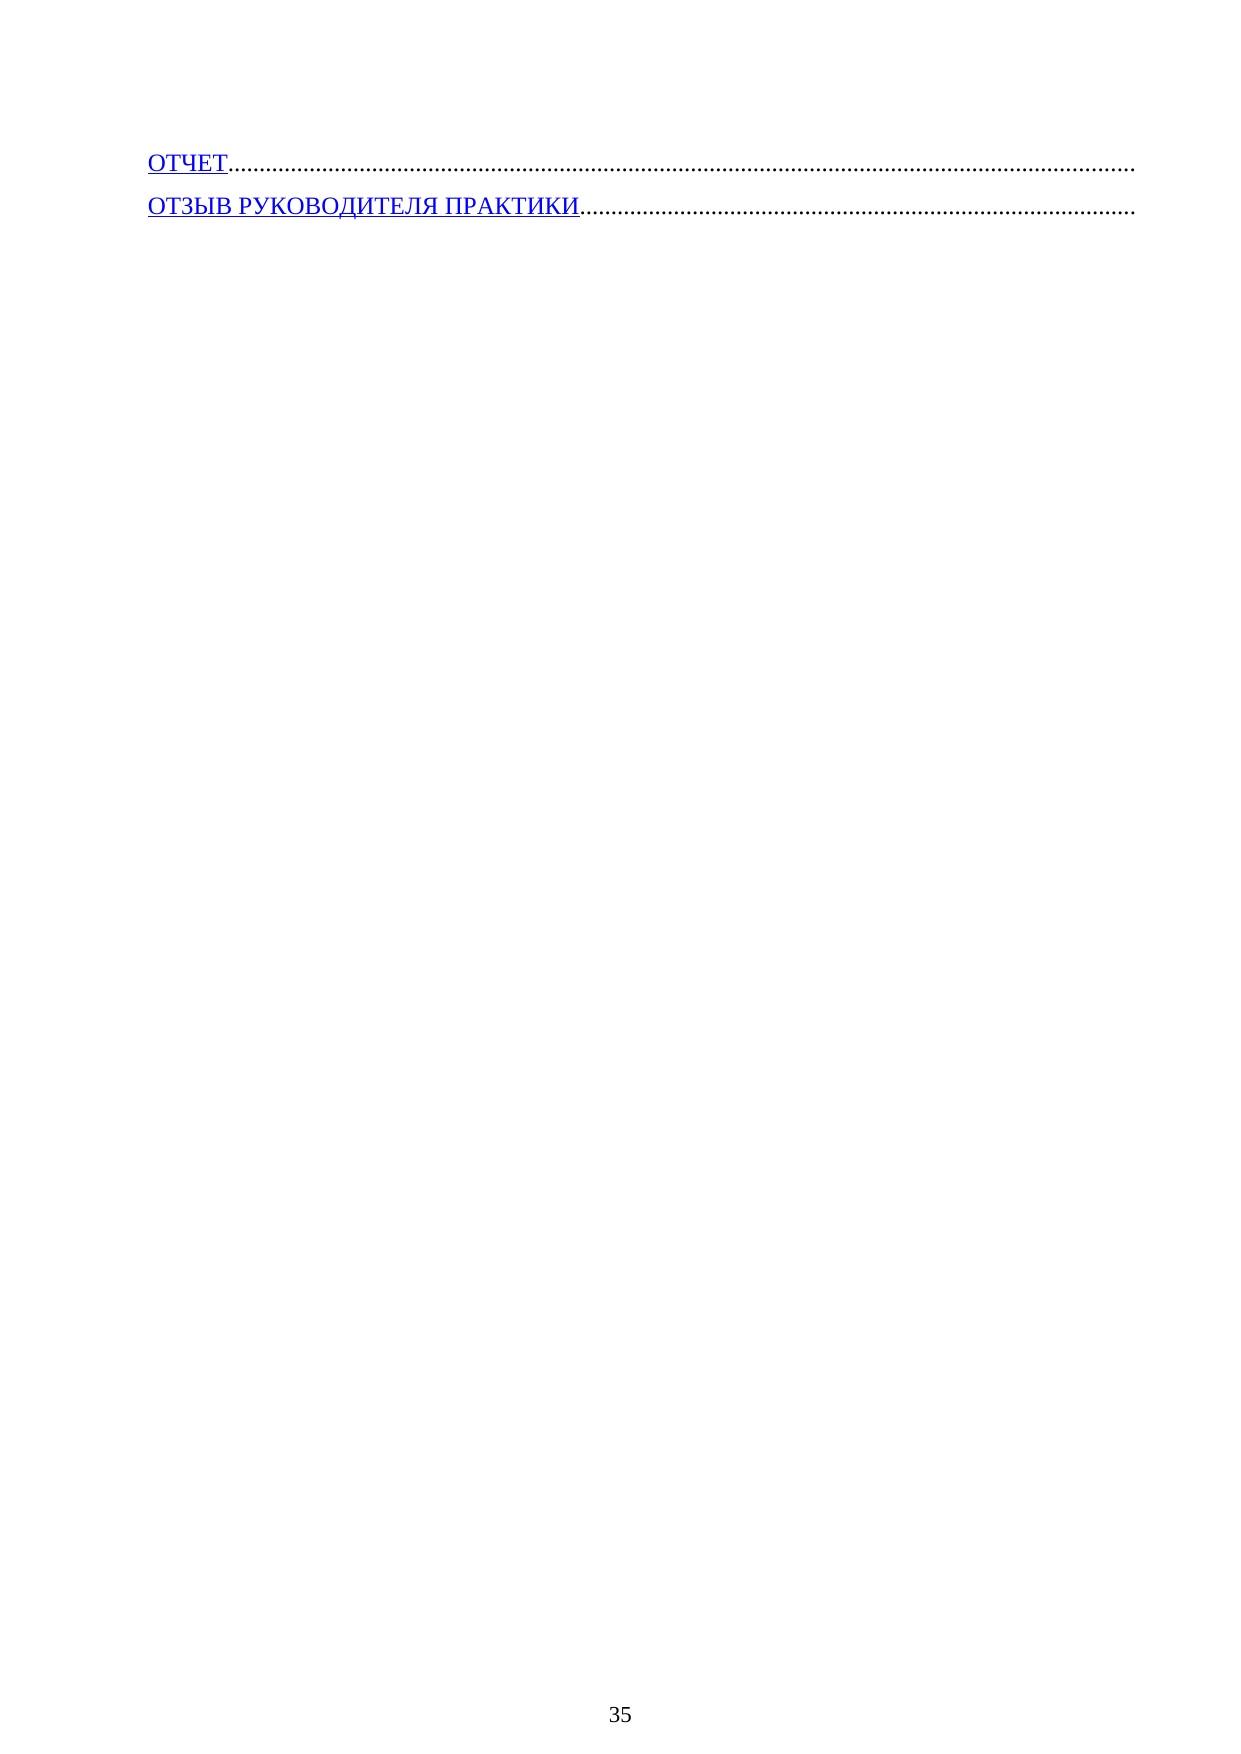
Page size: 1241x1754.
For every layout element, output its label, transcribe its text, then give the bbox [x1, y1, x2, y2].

text ОТЗЫВ РУКОВОДИТЕЛЯ ПРАКТИКИ [148, 191, 1092, 219]
text ОТЧЕТ [148, 148, 1092, 176]
